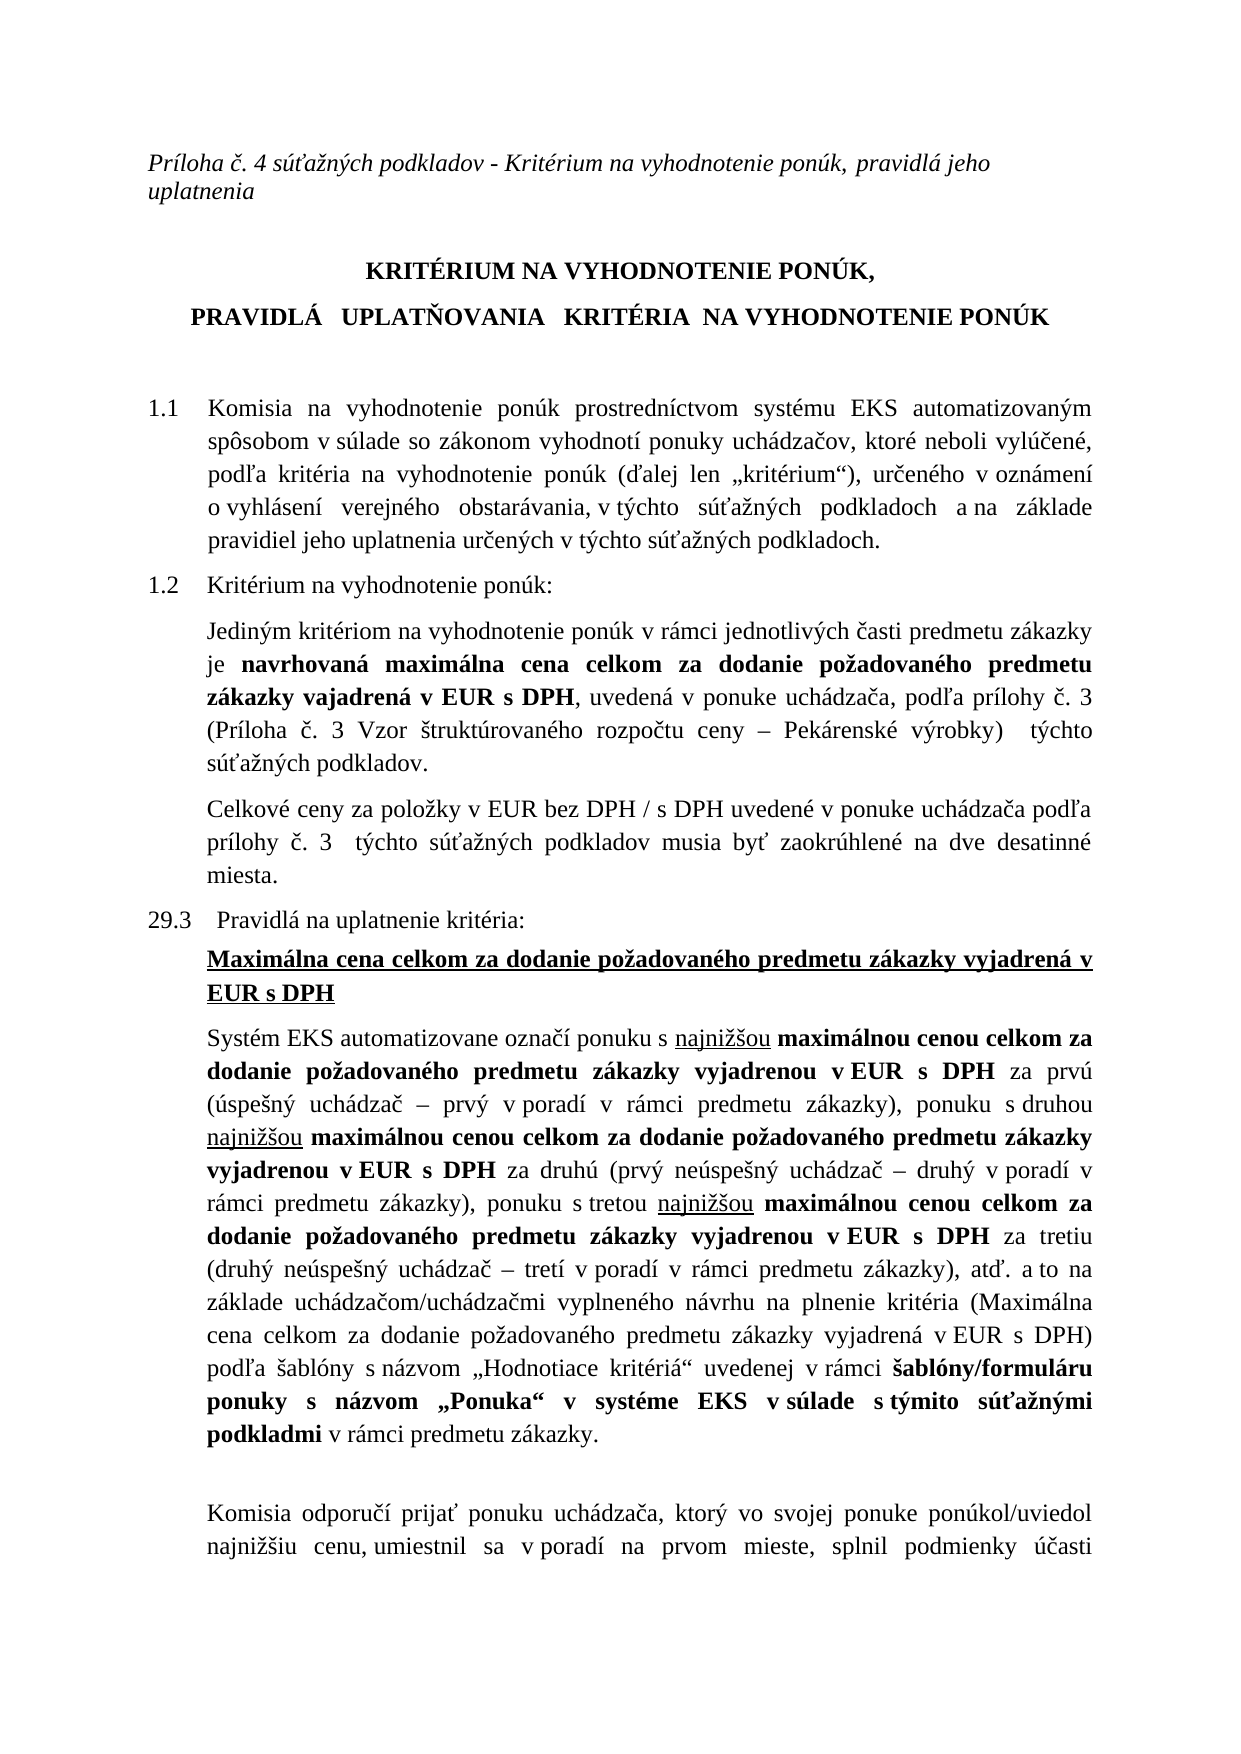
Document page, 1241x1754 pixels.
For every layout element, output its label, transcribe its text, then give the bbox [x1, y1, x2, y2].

text PRAVIDLÁ UPLATŇOVANIA KRITÉRIA NA VYHODNOTENIE PONÚK [148, 302, 1093, 331]
list Maximálna cena celkom za dodanie požadovaného predmetu zákazky vyjadrená v EUR s DPH [207, 971, 1093, 1006]
list Maximálna cena celkom za dodanie požadovaného predmetu zákazky vyjadrená v EUR s DPH [207, 944, 1093, 969]
text Jediným kritériom na vyhodnotenie ponúk v rámci jednotlivých časti predmetu zákazky je navrhovaná maximálna cena celkom za dodanie požadovaného predmetu zákazky vajadrená v EUR s DPH, uvedená v ponuke uchádzača, podľa prílohy č. 3 (Príloha č. 3 Vzor štruktúrovaného rozpočtu ceny – Pekárenské výrobky) týchto súťažných podkladov. [207, 616, 1093, 777]
text Príloha č. 4 súťažných podkladov - Kritérium na vyhodnotenie ponúk, pravidlá jeho uplatnenia [148, 148, 1093, 205]
text 29.3 Pravidlá na uplatnenie kritéria: [148, 905, 1093, 934]
list Komisia na vyhodnotenie ponúk prostredníctvom systému EKS automatizovaným spôsobom v súlade so zákonom vyhodnotí ponuky uchádzačov, ktoré neboli vylúčené, podľa kritéria na vyhodnotenie ponúk (ďalej len „kritérium“), určeného v oznámení o vyhlásení verejného obstarávania, v týchto súťažných podkladoch a na základe pravidiel jeho uplatnenia určených v týchto súťažných podkladoch. [148, 393, 1093, 554]
text KRITÉRIUM NA VYHODNOTENIE PONÚK, [148, 256, 1093, 285]
text Systém EKS automatizovane označí ponuku s najnižšou maximálnou cenou celkom za dodanie požadovaného predmetu zákazky vyjadrenou v EUR s DPH za prvú (úspešný uchádzač – prvý v poradí v rámci predmetu zákazky), ponuku s druhou najnižšou maximálnou cenou celkom za dodanie požadovaného predmetu zákazky vyjadrenou v EUR s DPH za druhú (prvý neúspešný uchádzač – druhý v poradí v rámci predmetu zákazky), ponuku s tretou najnižšou maximálnou cenou celkom za dodanie požadovaného predmetu zákazky vyjadrenou v EUR s DPH za tretiu (druhý neúspešný uchádzač – tretí v poradí v rámci predmetu zákazky), atď. a to na základe uchádzačom/uchádzačmi vyplneného návrhu na plnenie kritéria (Maximálna cena celkom za dodanie požadovaného predmetu zákazky vyjadrená v EUR s DPH) podľa šablóny s názvom „Hodnotiace kritériá“ uvedenej v rámci šablóny/formuláru ponuky s názvom „Ponuka“ v systéme EKS v súlade s týmito súťažnými podkladmi v rámci predmetu zákazky. [207, 1023, 1093, 1448]
list Kritérium na vyhodnotenie ponúk: [148, 571, 1093, 599]
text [207, 1498, 1093, 1560]
text Celkové ceny za položky v EUR bez DPH / s DPH uvedené v ponuke uchádzača podľa prílohy č. 3 týchto súťažných podkladov musia byť zaokrúhlené na dve desatinné miesta. [207, 794, 1093, 888]
